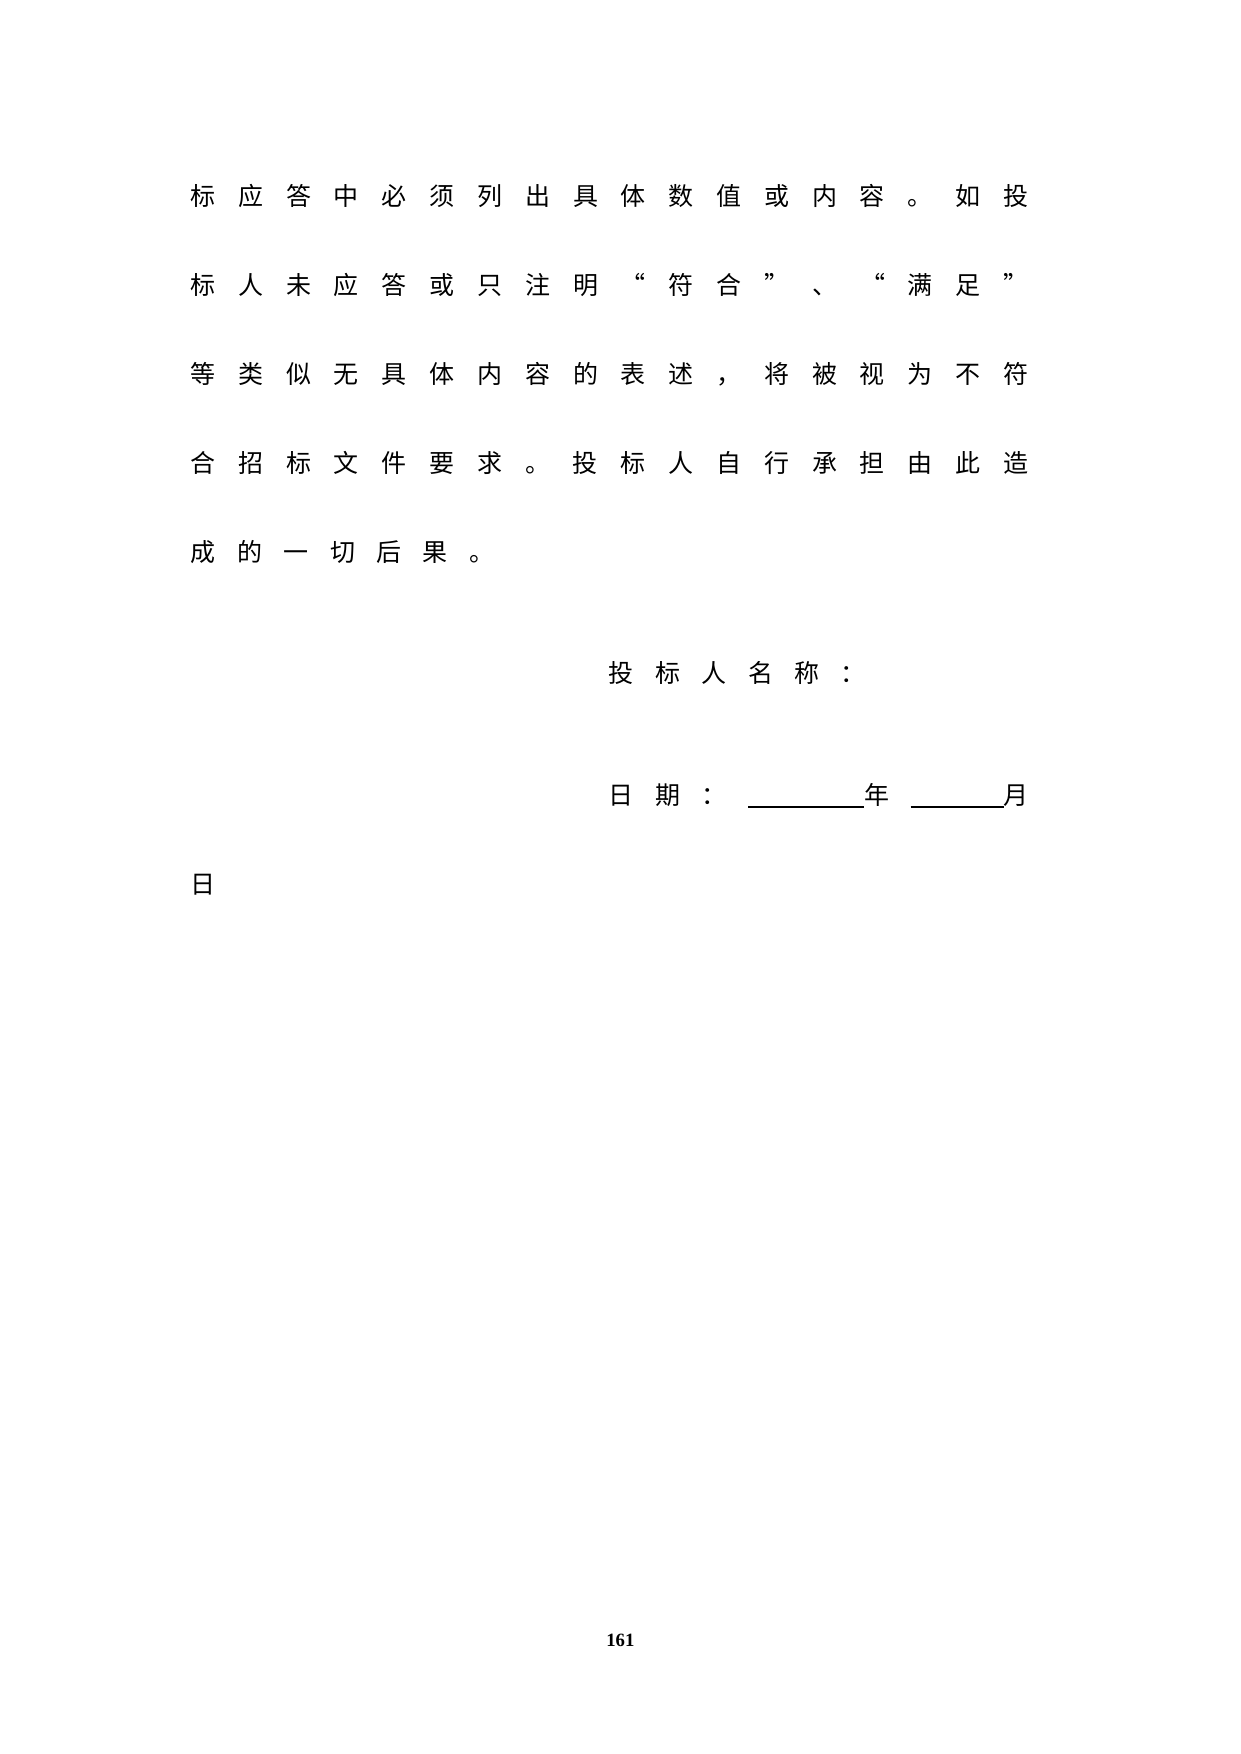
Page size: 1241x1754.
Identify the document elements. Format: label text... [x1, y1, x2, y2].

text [190, 164, 1050, 580]
text 投标人名称： [190, 642, 1050, 702]
text 日期： 年 月 日 [190, 764, 1050, 912]
